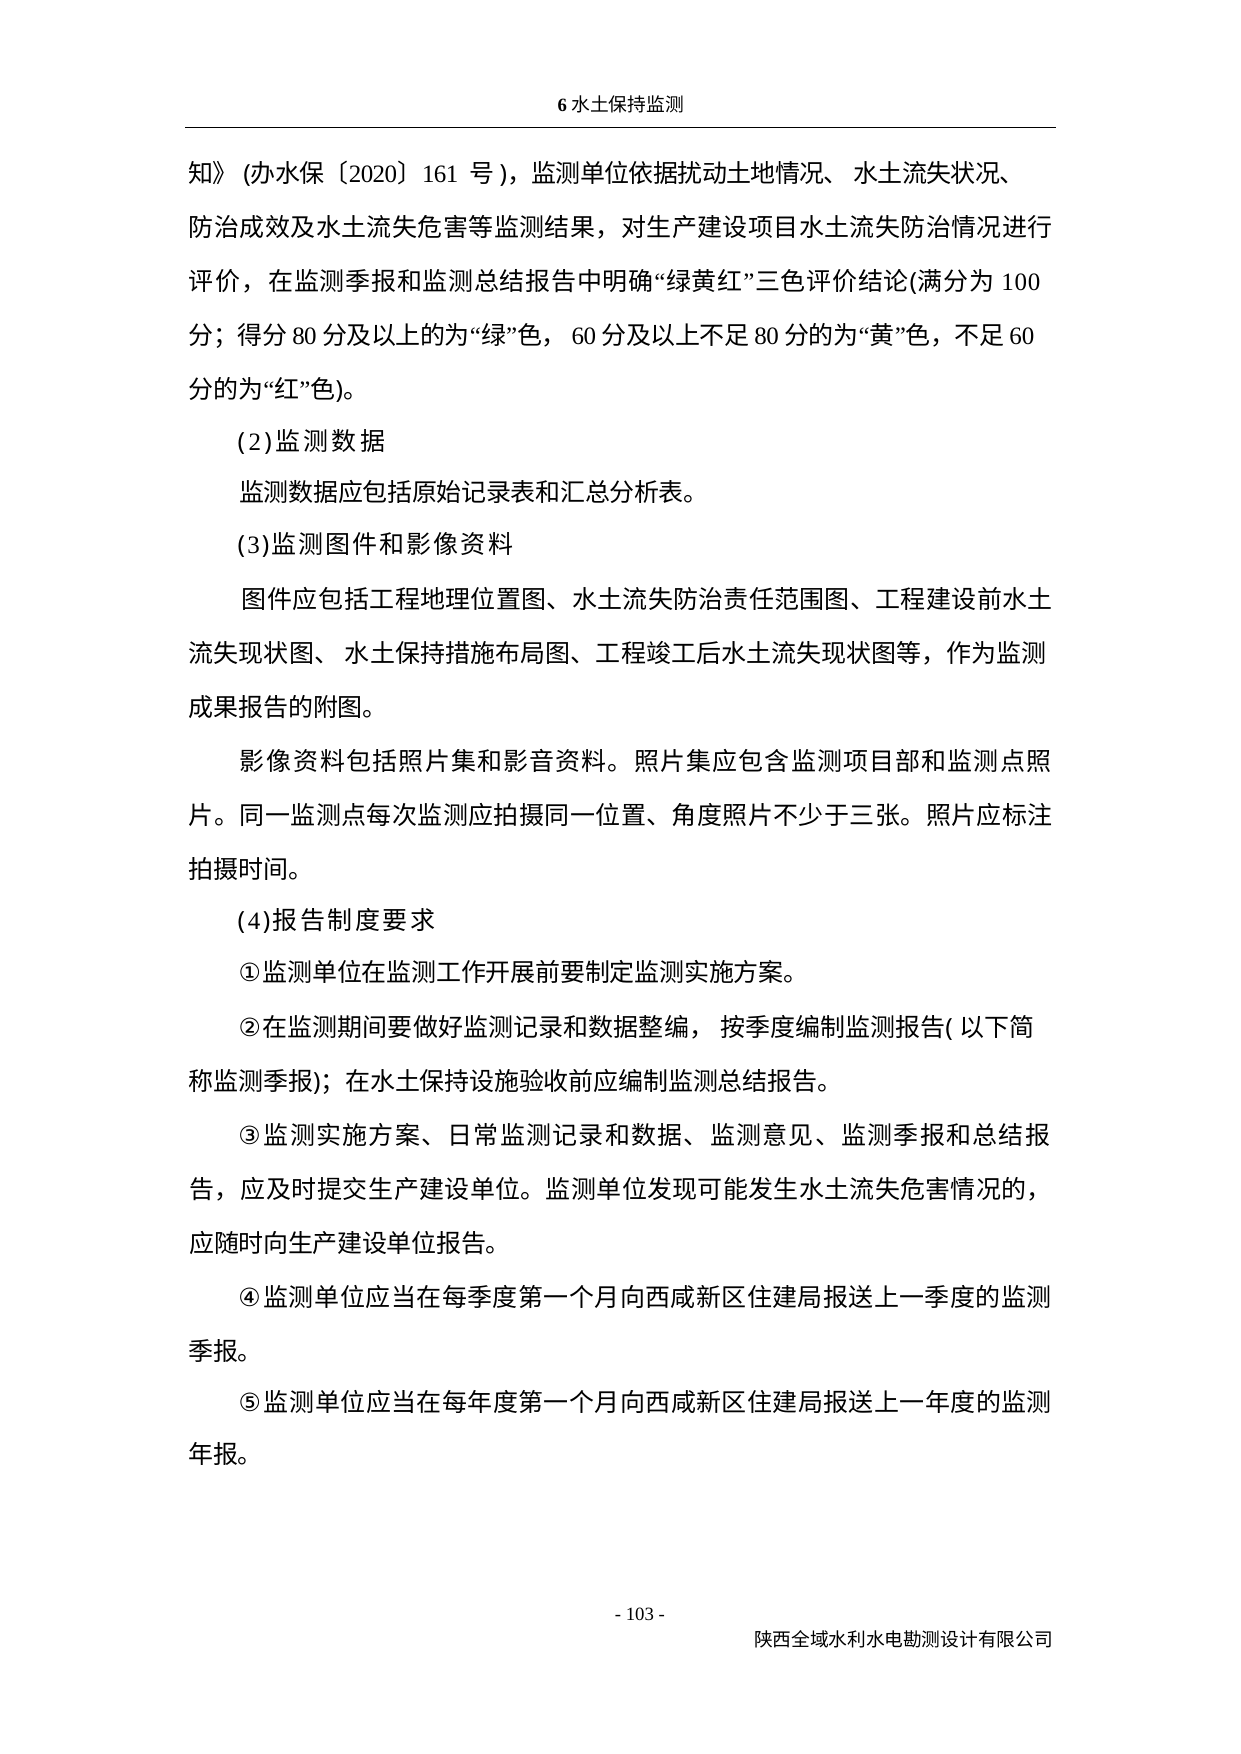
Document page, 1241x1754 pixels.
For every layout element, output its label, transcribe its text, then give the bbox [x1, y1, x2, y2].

text (2)监测数据 [237, 424, 1056, 457]
text 知》 (办水保〔2020〕161 号 )，监测单位依据扰动土地情况、 水土流失状况、 防治成效及水土流失危害等监测结果，对生产建设项目水土流失防治情况进行 评价，在监测季报和监测总结报告中明确“绿黄红”三色评价结论(满分为 100 分；得分 80 分及以上的为“绿”色， 60 分及以上不足 80 分的为“黄”色，不足 60 分的为“红”色)。 [188, 154, 1053, 406]
text 图件应包括工程地理位置图、水土流失防治责任范围图、工程建设前水土 流失现状图、 水土保持措施布局图、工程竣工后水土流失现状图等，作为监测 成果报告的附图。 [188, 579, 1053, 724]
text (3)监测图件和影像资料 [237, 527, 1056, 560]
text 监测数据应包括原始记录表和汇总分析表。 [239, 476, 1056, 508]
text ①监测单位在监测工作开展前要制定监测实施方案。 [238, 956, 1056, 988]
text ②在监测期间要做好监测记录和数据整编， 按季度编制监测报告( 以下简 称监测季报)；在水土保持设施验收前应编制监测总结报告。 [189, 1007, 1053, 1098]
text ⑤监测单位应当在每年度第一个月向西咸新区住建局报送上一年度的监测 [238, 1386, 1056, 1418]
text ④监测单位应当在每季度第一个月向西咸新区住建局报送上一季度的监测 季报。 [189, 1277, 1053, 1368]
text 年报。 [189, 1437, 1056, 1470]
text ③监测实施方案、日常监测记录和数据、监测意见、监测季报和总结报 告，应及时提交生产建设单位。监测单位发现可能发生水土流失危害情况的， 应随时向生产建设单位报告。 [189, 1116, 1052, 1260]
text 影像资料包括照片集和影音资料。照片集应包含监测项目部和监测点照 片。同一监测点每次监测应拍摄同一位置、角度照片不少于三张。照片应标注 拍摄时间。 [189, 742, 1053, 886]
text (4)报告制度要求 [237, 903, 1056, 936]
